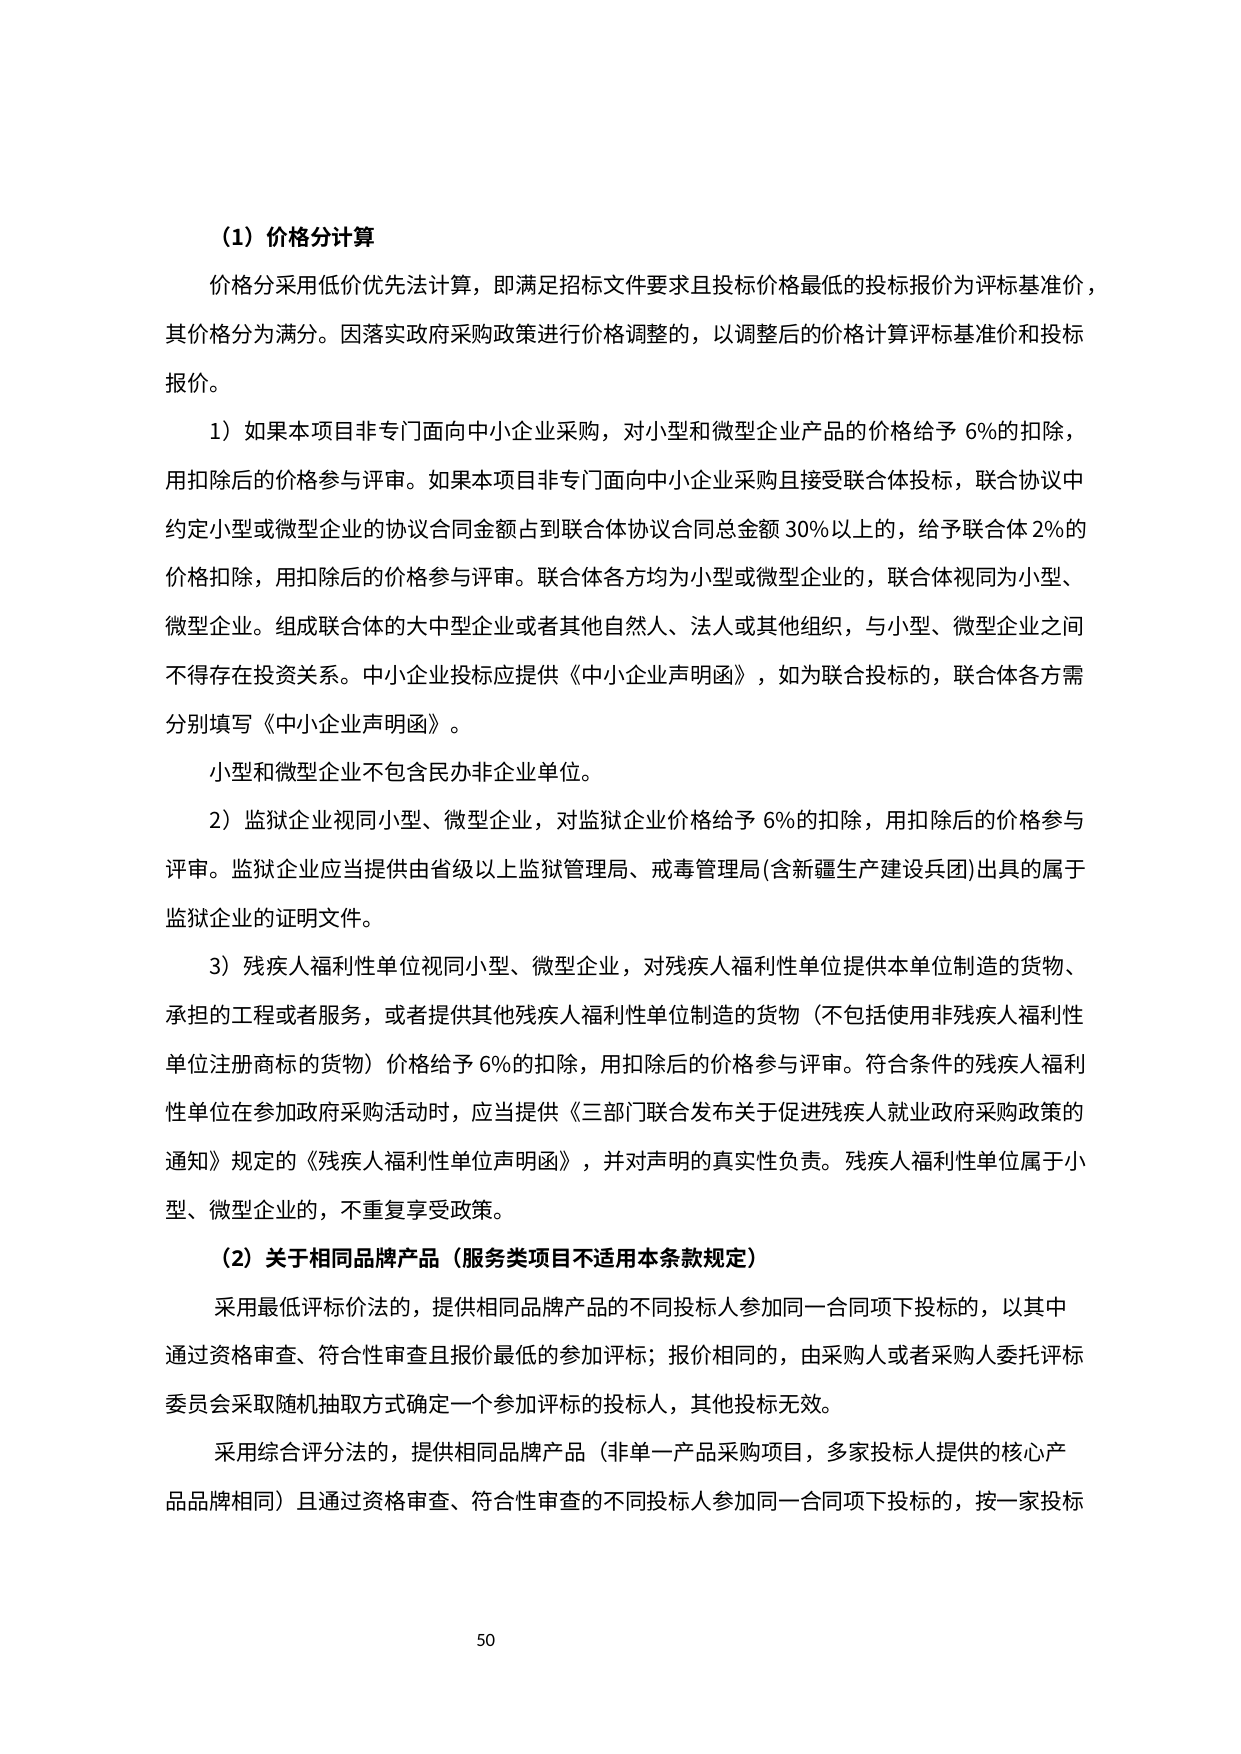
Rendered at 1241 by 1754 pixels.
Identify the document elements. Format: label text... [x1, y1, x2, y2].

text 小型和微型企业不包含民办非企业单位。 [165, 754, 1087, 787]
text 3）残疾人福利性单位视同小型、微型企业，对残疾人福利性单位提供本单位制造的货物、承担的工程或者服务，或者提供其他残疾人福利性单位制造的货物（不包括使用非残疾人福利性单位注册商标的货物）价格给予6%的扣除，用扣除后的价格参与评审。符合条件的残疾人福利性单位在参加政府采购活动时，应当提供《三部门联合发布关于促进残疾人就业政府采购政策的通知》规定的《残疾人福利性单位声明函》，并对声明的真实性负责。残疾人福利性单位属于小型、微型企业的，不重复享受政策。 [165, 949, 1087, 1225]
text （1）价格分计算 [165, 219, 1087, 252]
text 2）监狱企业视同小型、微型企业，对监狱企业价格给予6%的扣除，用扣除后的价格参与评审。监狱企业应当提供由省级以上监狱管理局、戒毒管理局(含新疆生产建设兵团)出具的属于监狱企业的证明文件。 [165, 803, 1087, 933]
text 采用最低评标价法的，提供相同品牌产品的不同投标人参加同一合同项下投标的，以其中通过资格审查、符合性审查且报价最低的参加评标；报价相同的，由采购人或者采购人委托评标委员会采取随机抽取方式确定一个参加评标的投标人，其他投标无效。 [165, 1289, 1087, 1419]
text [165, 1435, 1087, 1516]
text （2）关于相同品牌产品（服务类项目不适用本条款规定） [165, 1241, 1087, 1273]
text 1）如果本项目非专门面向中小企业采购，对小型和微型企业产品的价格给予6%的扣除，用扣除后的价格参与评审。如果本项目非专门面向中小企业采购且接受联合体投标，联合协议中约定小型或微型企业的协议合同金额占到联合体协议合同总金额30%以上的，给予联合体2%的价格扣除，用扣除后的价格参与评审。联合体各方均为小型或微型企业的，联合体视同为小型、微型企业。组成联合体的大中型企业或者其他自然人、法人或其他组织，与小型、微型企业之间不得存在投资关系。中小企业投标应提供《中小企业声明函》，如为联合投标的，联合体各方需分别填写《中小企业声明函》。 [165, 414, 1087, 739]
text 价格分采用低价优先法计算，即满足招标文件要求且投标价格最低的投标报价为评标基准价，其价格分为满分。因落实政府采购政策进行价格调整的，以调整后的价格计算评标基准价和投标报价。 [165, 268, 1087, 398]
